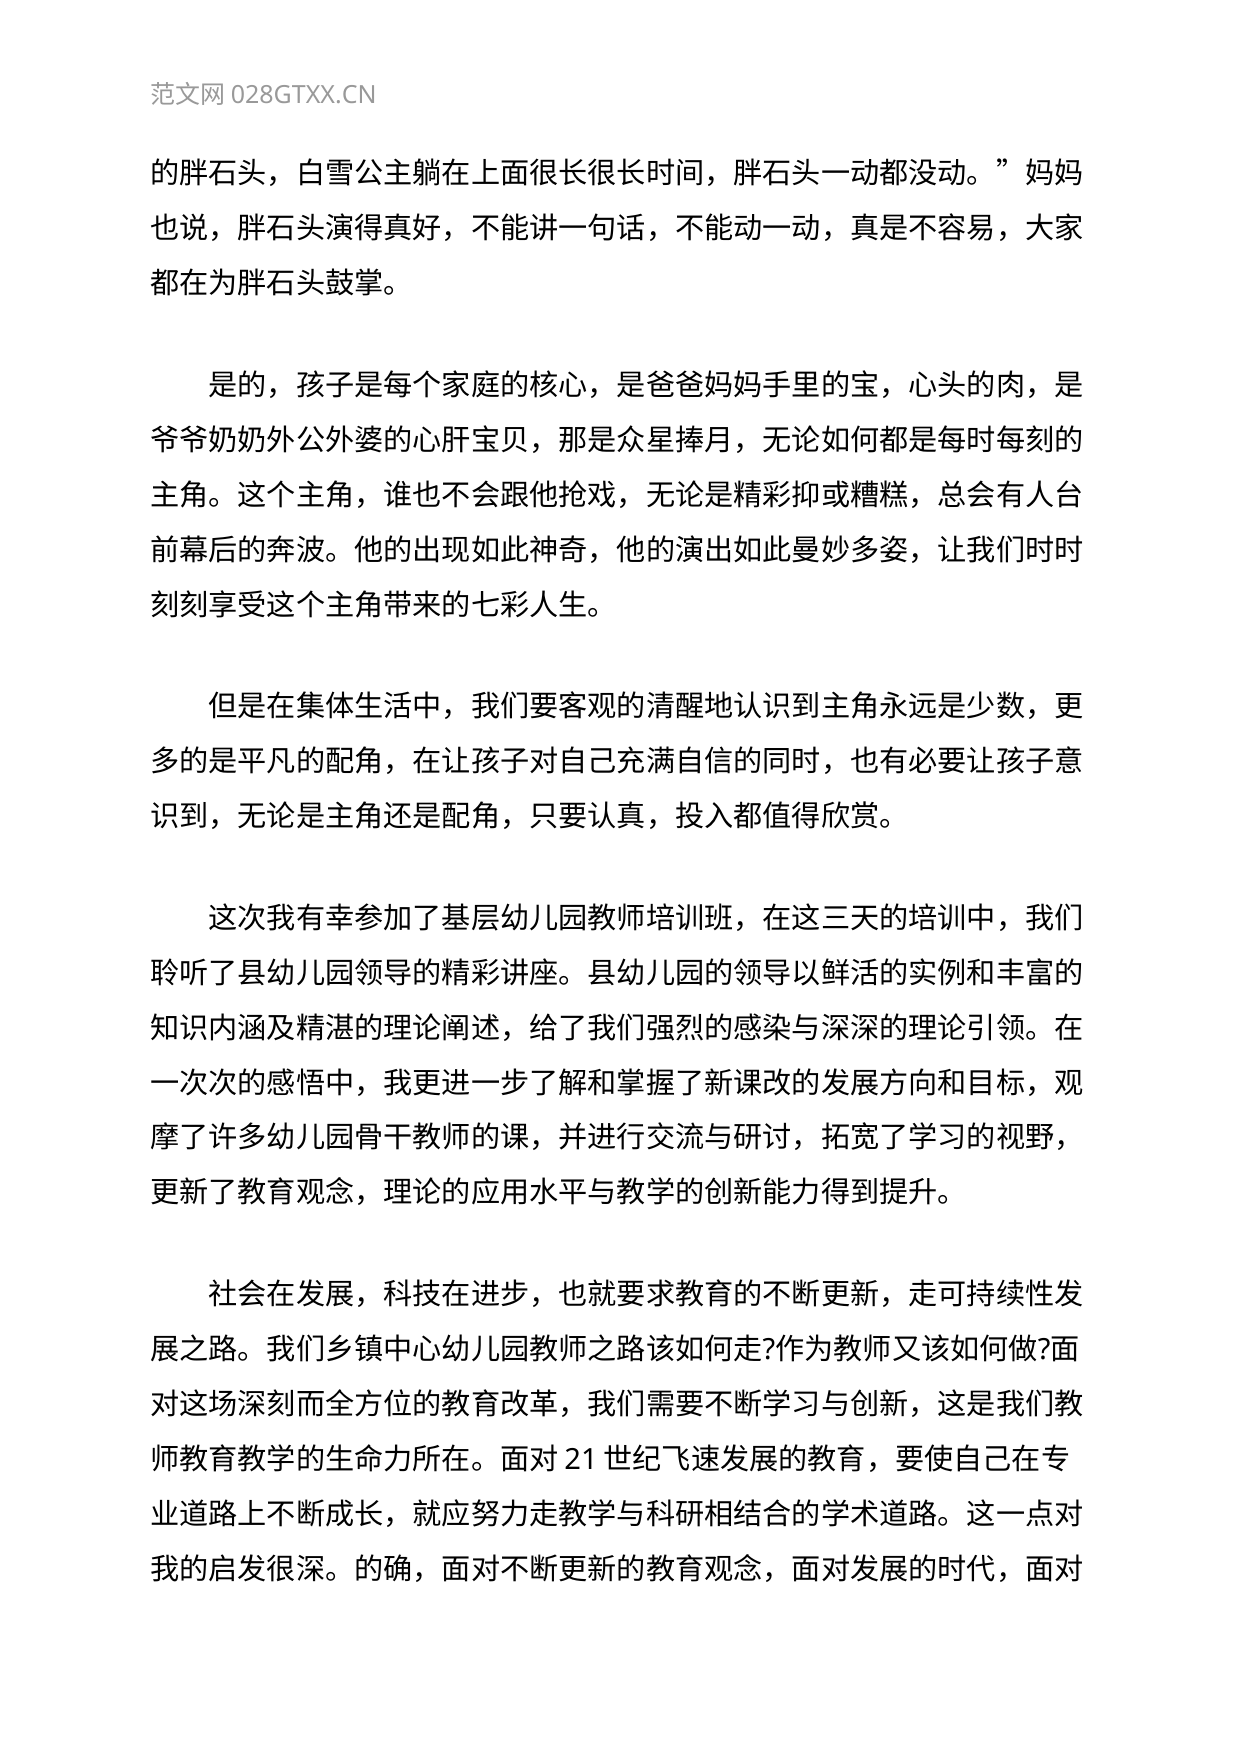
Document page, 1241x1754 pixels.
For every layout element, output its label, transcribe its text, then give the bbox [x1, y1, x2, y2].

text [150, 1271, 1090, 1588]
text 是的，孩子是每个家庭的核心，是爸爸妈妈手里的宝，心头的肉，是爷爷奶奶外公外婆的心肝宝贝，那是众星捧月，无论如何都是每时每刻的主角。这个主角，谁也不会跟他抢戏，无论是精彩抑或糟糕，总会有人台前幕后的奔波。他的出现如此神奇，他的演出如此曼妙多姿，让我们时时刻刻享受这个主角带来的七彩人生。 [150, 362, 1090, 623]
text 这次我有幸参加了基层幼儿园教师培训班，在这三天的培训中，我们聆听了县幼儿园领导的精彩讲座。县幼儿园的领导以鲜活的实例和丰富的知识内涵及精湛的理论阐述，给了我们强烈的感染与深深的理论引领。在一次次的感悟中，我更进一步了解和掌握了新课改的发展方向和目标，观摩了许多幼儿园骨干教师的课，并进行交流与研讨，拓宽了学习的视野，更新了教育观念，理论的应用水平与教学的创新能力得到提升。 [150, 894, 1090, 1211]
text 但是在集体生活中，我们要客观的清醒地认识到主角永远是少数，更多的是平凡的配角，在让孩子对自己充满自信的同时，也有必要让孩子意识到，无论是主角还是配角，只要认真，投入都值得欣赏。 [150, 683, 1090, 835]
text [150, 150, 1090, 302]
